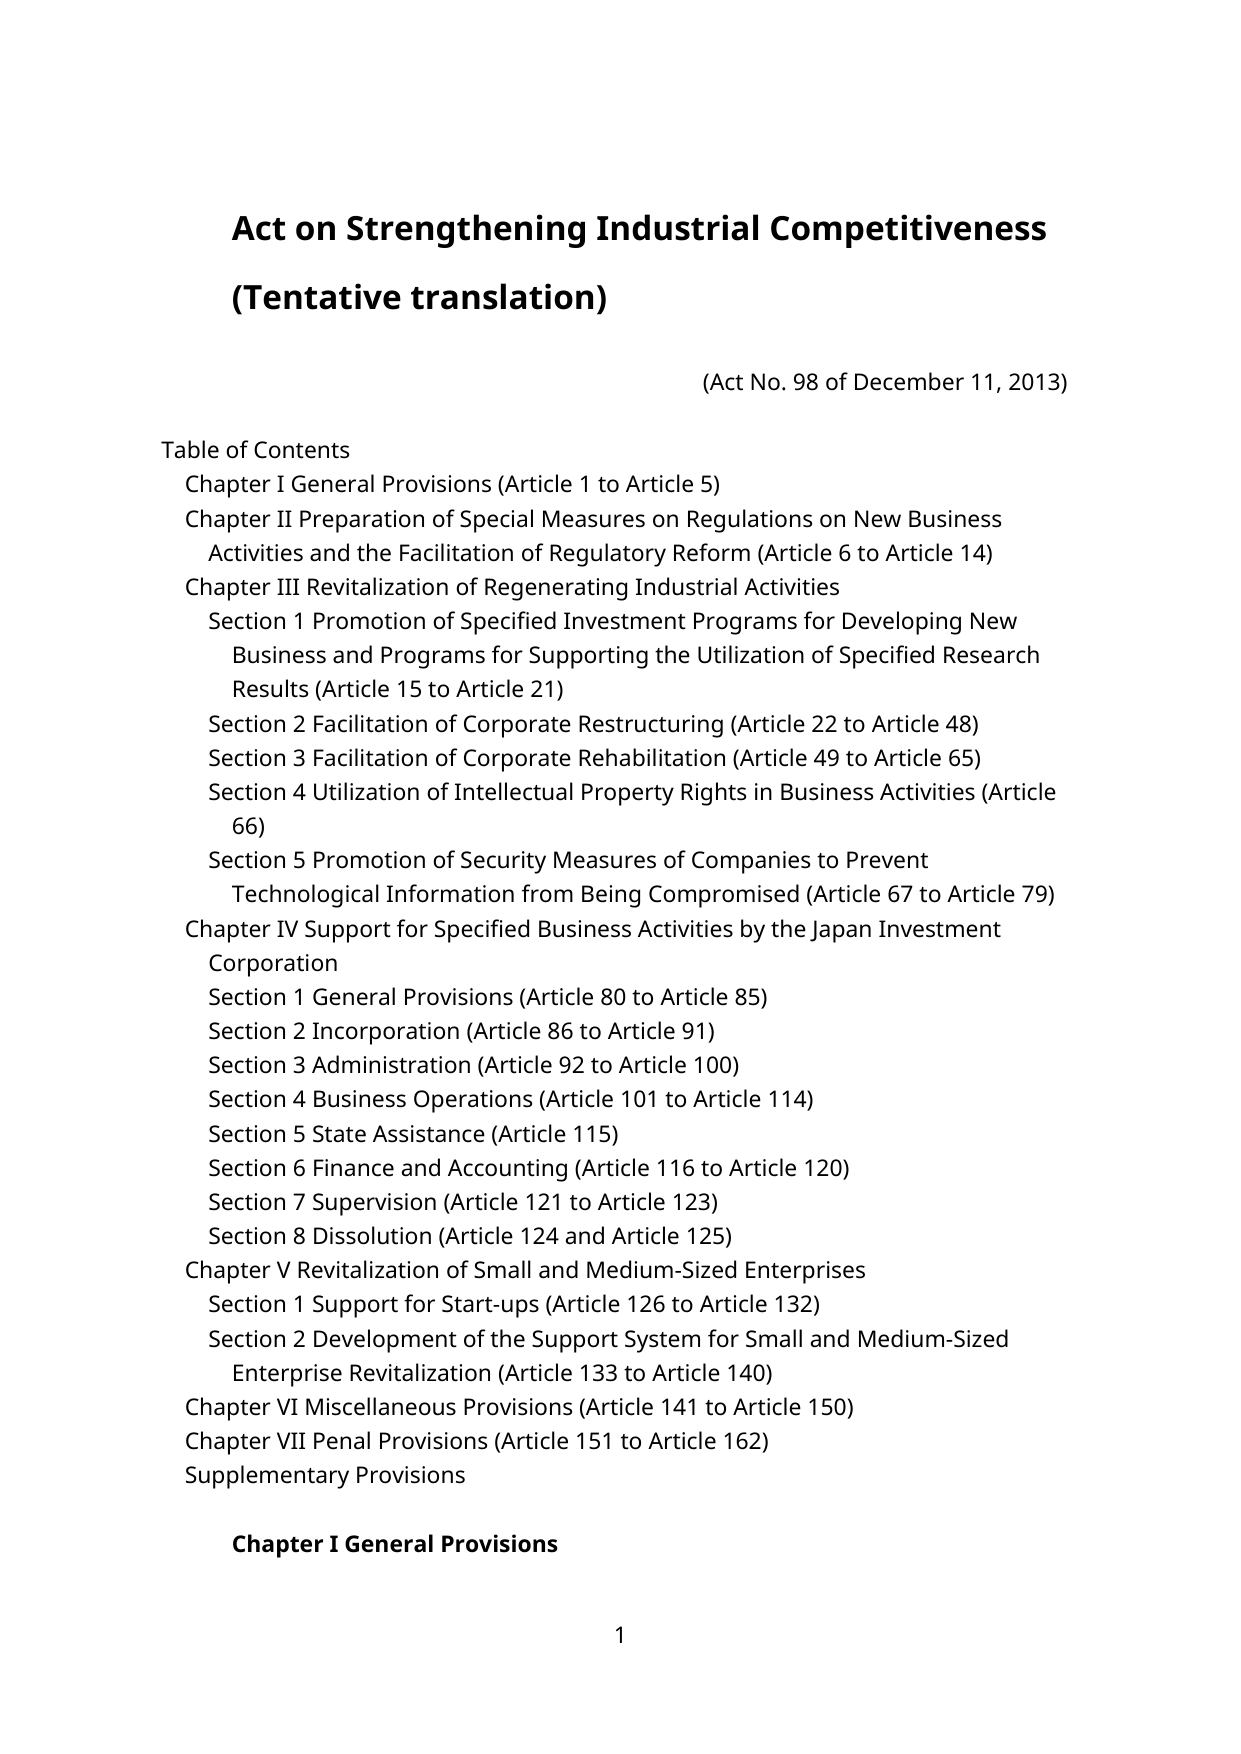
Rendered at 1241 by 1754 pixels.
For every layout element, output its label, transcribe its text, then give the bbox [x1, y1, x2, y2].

text Section 1 Promotion of Specified Investment Programs for Developing New Business and Programs for Supporting the Utilization of Specified Research Results (Article 15 to Article 21) [207, 604, 1079, 706]
text Chapter III Revitalization of Regenerating Industrial Activities [184, 569, 1079, 604]
text Table of Contents [161, 433, 1079, 467]
text Section 4 Utilization of Intellectual Property Rights in Business Activities (Article 66) [207, 774, 1079, 843]
text Section 6 Finance and Accounting (Article 116 to Article 120) [207, 1150, 1079, 1184]
text Section 2 Facilitation of Corporate Restructuring (Article 22 to Article 48) [207, 706, 1079, 740]
text Chapter I General Provisions [230, 1526, 1079, 1560]
text Section 5 State Assistance (Article 115) [207, 1116, 1079, 1150]
text Supplementary Provisions [184, 1458, 1079, 1492]
text Section 3 Facilitation of Corporate Rehabilitation (Article 49 to Article 65) [207, 740, 1079, 774]
text Section 1 Support for Start-ups (Article 126 to Article 132) [207, 1287, 1079, 1321]
text Section 4 Business Operations (Article 101 to Article 114) [207, 1082, 1079, 1116]
text Chapter VII Penal Provisions (Article 151 to Article 162) [184, 1424, 1079, 1458]
text Chapter I General Provisions (Article 1 to Article 5) [184, 467, 1079, 501]
text (Act No. 98 of December 11, 2013) [161, 364, 1079, 399]
text Section 1 General Provisions (Article 80 to Article 85) [207, 979, 1079, 1014]
text Chapter VI Miscellaneous Provisions (Article 141 to Article 150) [184, 1389, 1079, 1424]
text Section 3 Administration (Article 92 to Article 100) [207, 1048, 1079, 1082]
text Chapter V Revitalization of Small and Medium-Sized Enterprises [184, 1253, 1079, 1287]
text Section 5 Promotion of Security Measures of Companies to Prevent Technological Information from Being Compromised (Article 67 to Article 79) [207, 843, 1079, 911]
text Section 2 Incorporation (Article 86 to Article 91) [207, 1014, 1079, 1048]
text Section 2 Development of the Support System for Small and Medium-Sized Enterprise Revitalization (Article 133 to Article 140) [207, 1321, 1079, 1389]
text Chapter II Preparation of Special Measures on Regulations on New Business Activities and the Facilitation of Regulatory Reform (Article 6 to Article 14) [184, 501, 1079, 569]
text Chapter IV Support for Specified Business Activities by the Japan Investment Corporation [184, 911, 1079, 979]
text Section 8 Dissolution (Article 124 and Article 125) [207, 1219, 1079, 1253]
text Section 7 Supervision (Article 121 to Article 123) [207, 1184, 1079, 1219]
text Act on Strengthening Industrial Competitiveness (Tentative translation) [230, 194, 1079, 330]
